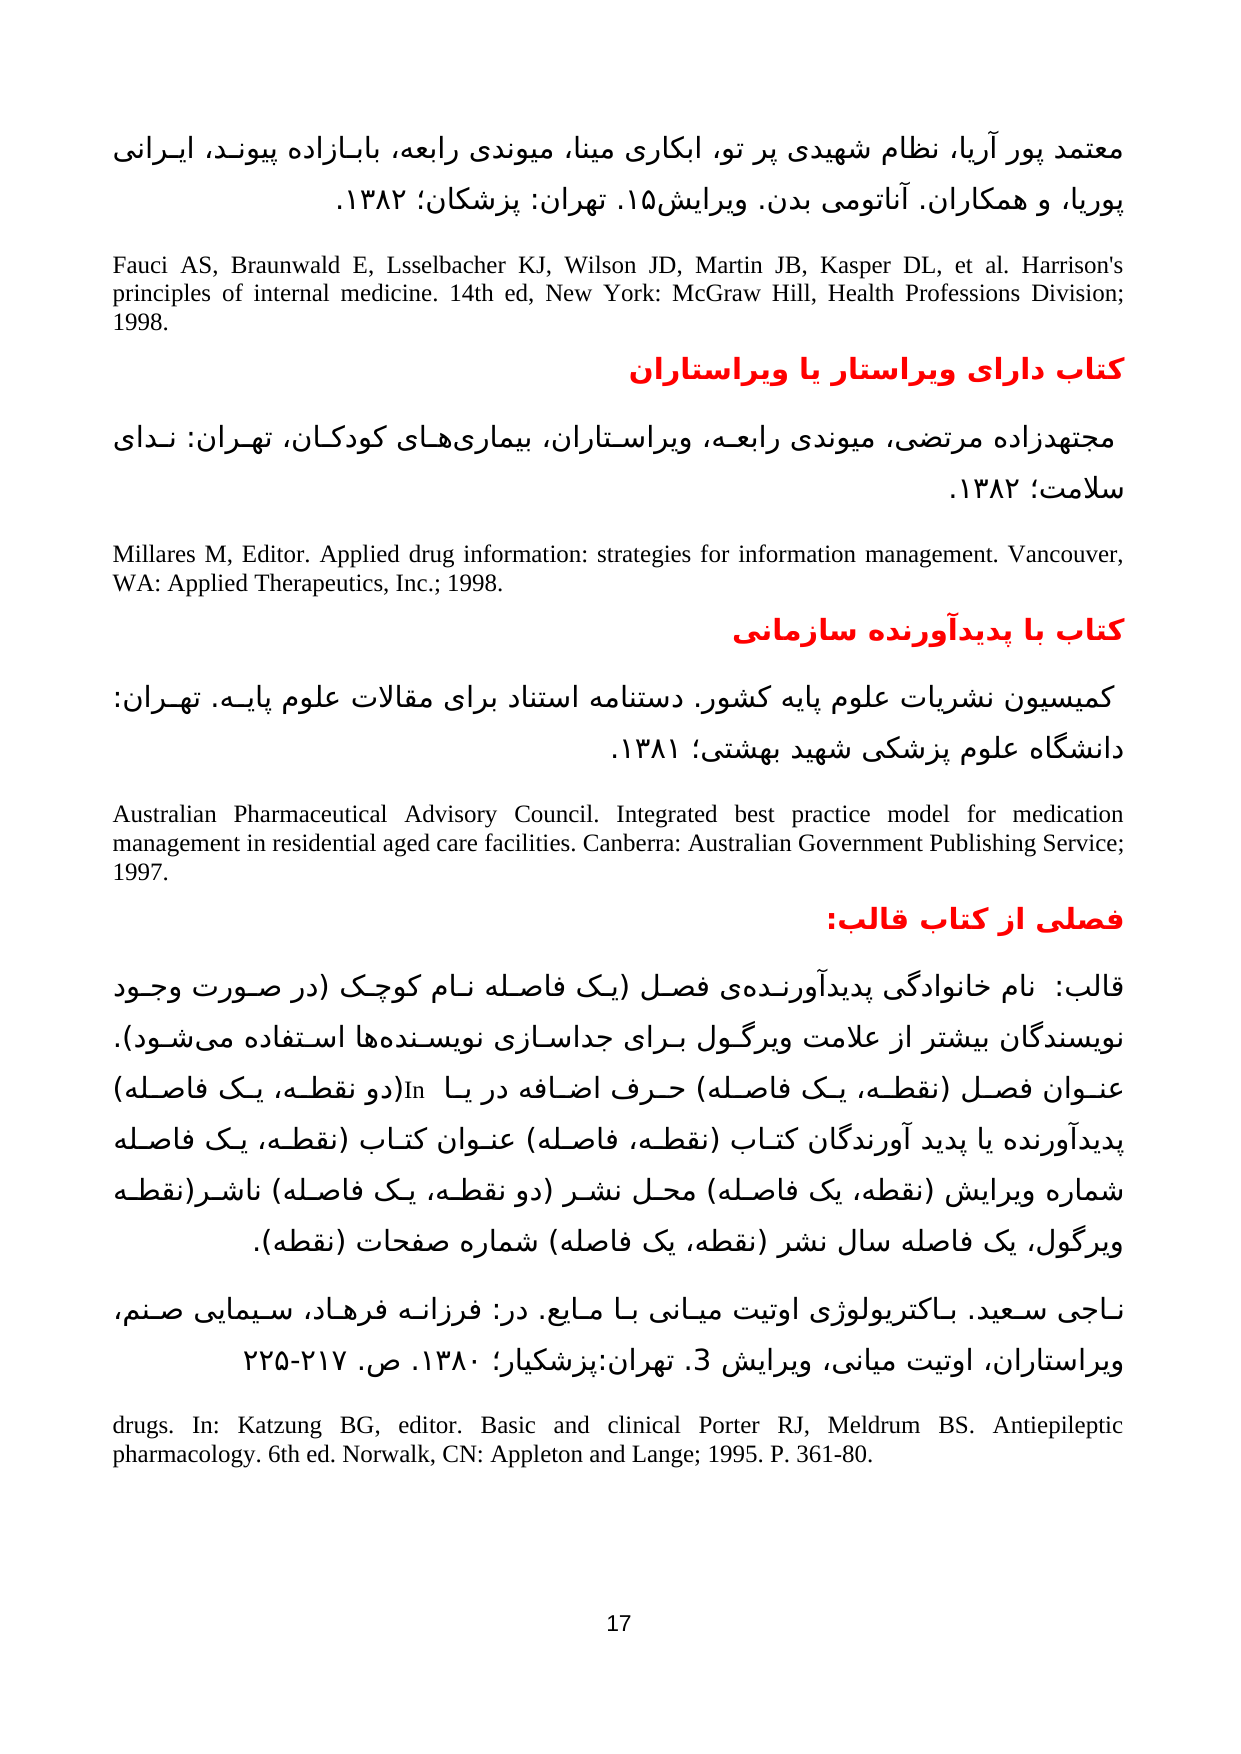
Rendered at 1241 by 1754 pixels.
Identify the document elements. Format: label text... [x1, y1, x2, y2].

text Fauci AS, Braunwald E, Lsselbacher KJ, Wilson JD, Martin JB, Kasper DL, et al. Harrison's principles of internal medicine. 14th ed, New York: McGraw Hill, Health Professions Division; 1998. [112, 250, 1125, 336]
text ناجی سعید. باکتریولوژی اوتیت میانی با مایع. در: فرزانه فرهاد، سیمایی صنم، ویراستاران، اوتیت میانی، ویرایش 3. تهران:پزشکیار؛ ۱۳۸۰. ص. ۲۱۷-۲۲۵ [112, 1292, 1125, 1377]
text کتاب دارای ویراستار یا ویراستاران [112, 353, 1125, 387]
text Millares M, Editor. Applied drug information: strategies for information management. Vancouver, WA: Applied Therapeutics, Inc.; 1998. [112, 539, 1125, 596]
text کمیسیون نشریات علوم پایه کشور. دستنامه استناد برای مقالات علوم پایه. تهران: دانشگاه علوم پزشکی شهید بهشتی؛ ۱۳۸۱. [112, 681, 1125, 766]
text Australian Pharmaceutical Advisory Council. Integrated best practice model for medication management in residential aged care facilities. Canberra: Australian Government Publishing Service; 1997. [112, 799, 1125, 885]
text کتاب با پدیدآورنده سازمانی [112, 613, 1125, 647]
text قالب: نام خانوادگی پدیدآورنده‌ی فصل (یک فاصله نام کوچک (در صورت وجود نویسندگان بیشتر از علامت ویرگول برای جداسازی نویسنده‌ها استفاده می‌شود). عنوان فصل (نقطه، یک فاصله) حرف اضافه در یا In(دو نقطه، یک فاصله) پدیدآورنده یا پدید آورندگان کتاب (نقطه، فاصله) عنوان کتاب (نقطه، یک فاصله شماره ویرایش (نقطه، یک فاصله) محل نشر (دو نقطه، یک فاصله) ناشر(نقطه ویرگول، یک فاصله سال نشر (نقطه، یک فاصله) شماره صفحات (نقطه). [112, 970, 1125, 1258]
text معتمد پور آریا، نظام شهیدی پر تو، ابکاری مینا، میوندی رابعه، بابازاده پیوند، ایرانی پوریا، و همکاران. آناتومی بدن. ویرایش۱۵. تهران: پزشکان؛ ۱۳۸۲. [112, 131, 1125, 216]
text مجتهدزاده مرتضی، میوندی رابعه، ویراستاران، بیماری‌های کودکان، تهران: ندای سلامت؛ ۱۳۸۲. [112, 420, 1125, 505]
text drugs. In: Katzung BG, editor. Basic and clinical Porter RJ, Meldrum BS. Antiepileptic pharmacology. 6th ed. Norwalk, CN: Appleton and Lange; 1995. P. 361-80. [112, 1411, 1125, 1468]
text فصلی از کتاب قالب: [112, 902, 1125, 936]
